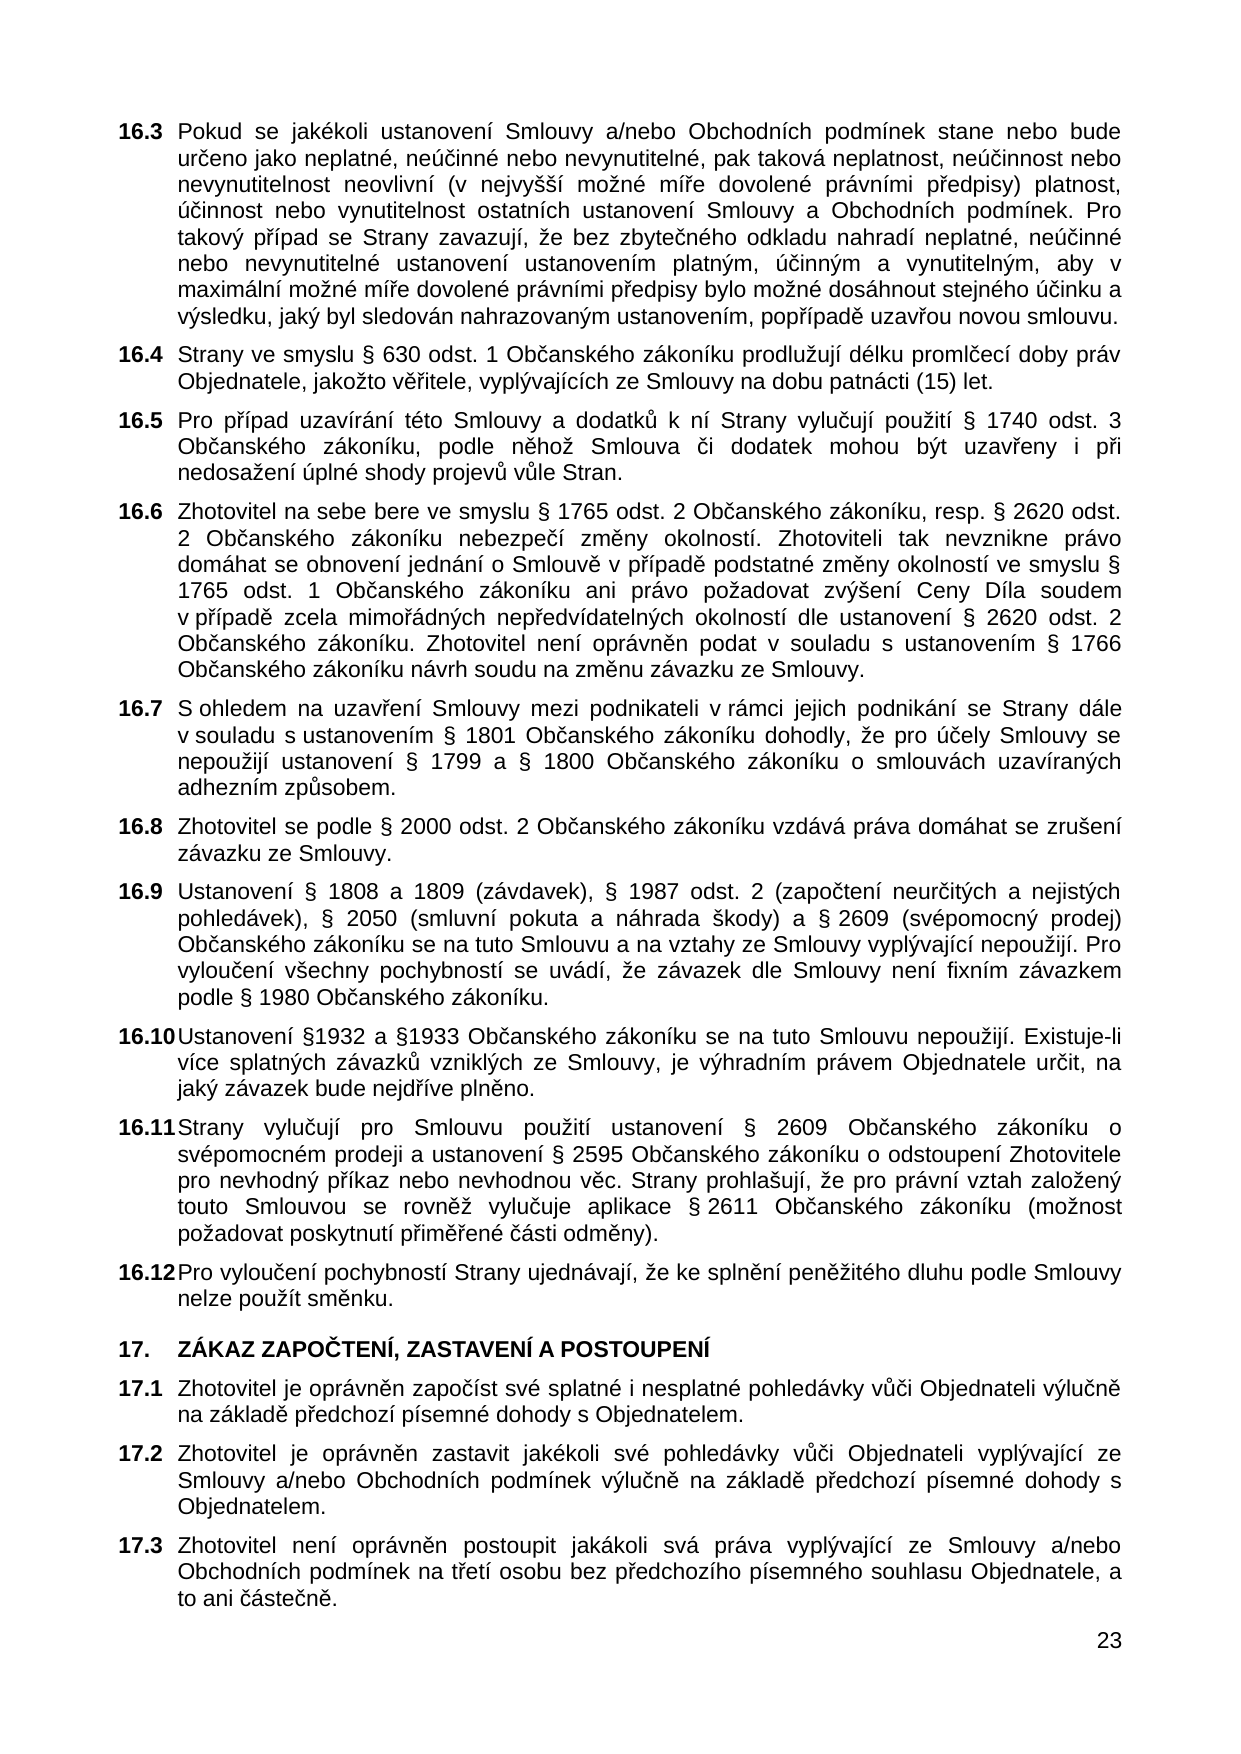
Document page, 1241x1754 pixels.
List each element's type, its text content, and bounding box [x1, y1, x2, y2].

text Pokud se jakékoli ustanovení Smlouvy a/nebo Obchodních podmínek stane nebo bude určeno jako neplatné, neúčinné nebo nevynutitelné, pak taková neplatnost, neúčinnost nebo nevynutitelnost neovlivní (v nejvyšší možné míře dovolené právními předpisy) platnost, účinnost nebo vynutitelnost ostatních ustanovení Smlouvy a Obchodních podmínek. Pro takový případ se Strany zavazují, že bez zbytečného odkladu nahradí neplatné, neúčinné nebo nevynutitelné ustanovení ustanovením platným, účinným a vynutitelným, aby v maximální možné míře dovolené právními předpisy bylo možné dosáhnout stejného účinku a výsledku, jaký byl sledován nahrazovaným ustanovením, popřípadě uzavřou novou smlouvu. [118, 118, 1122, 329]
text Ustanovení § 1808 a 1809 (závdavek), § 1987 odst. 2 (započtení neurčitých a nejistých pohledávek), § 2050 (smluvní pokuta a náhrada škody) a § 2609 (svépomocný prodej) Občanského zákoníku se na tuto Smlouvu a na vztahy ze Smlouvy vyplývající nepoužijí. Pro vyloučení všechny pochybností se uvádí, že závazek dle Smlouvy není fixním závazkem podle § 1980 Občanského zákoníku. [118, 878, 1122, 1010]
text Zhotovitel se podle § 2000 odst. 2 Občanského zákoníku vzdává práva domáhat se zrušení závazku ze Smlouvy. [118, 813, 1122, 866]
text Zhotovitel na sebe bere ve smyslu § 1765 odst. 2 Občanského zákoníku, resp. § 2620 odst. 2 Občanského zákoníku nebezpečí změny okolností. Zhotoviteli tak nevznikne právo domáhat se obnovení jednání o Smlouvě v případě podstatné změny okolností ve smyslu § 1765 odst. 1 Občanského zákoníku ani právo požadovat zvýšení Ceny Díla soudem v případě zcela mimořádných nepředvídatelných okolností dle ustanovení § 2620 odst. 2 Občanského zákoníku. Zhotovitel není oprávněn podat v souladu s ustanovením § 1766 Občanského zákoníku návrh soudu na změnu závazku ze Smlouvy. [118, 498, 1122, 683]
text Strany ve smyslu § 630 odst. 1 Občanského zákoníku prodlužují délku promlčecí doby práv Objednatele, jakožto věřitele, vyplývajících ze Smlouvy na dobu patnácti (15) let. [118, 341, 1122, 394]
text Zhotovitel je oprávněn zastavit jakékoli své pohledávky vůči Objednateli vyplývající ze Smlouvy a/nebo Obchodních podmínek výlučně na základě předchozí písemné dohody s Objednatelem. [118, 1440, 1122, 1519]
subtitle Zákaz započtení, zastavení a postoupení [118, 1336, 1122, 1362]
text Pro případ uzavírání této Smlouvy a dodatků k ní Strany vylučují použití § 1740 odst. 3 Občanského zákoníku, podle něhož Smlouva či dodatek mohou být uzavřeny i při nedosažení úplné shody projevů vůle Stran. [118, 407, 1122, 486]
text Strany vylučují pro Smlouvu použití ustanovení § 2609 Občanského zákoníku o svépomocném prodeji a ustanovení § 2595 Občanského zákoníku o odstoupení Zhotovitele pro nevhodný příkaz nebo nevhodnou věc. Strany prohlašují, že pro právní vztah založený touto Smlouvou se rovněž vylučuje aplikace § 2611 Občanského zákoníku (možnost požadovat poskytnutí přiměřené části odměny). [118, 1114, 1122, 1246]
text Zhotovitel je oprávněn započíst své splatné i nesplatné pohledávky vůči Objednateli výlučně na základě předchozí písemné dohody s Objednatelem. [118, 1375, 1122, 1428]
text Ustanovení §1932 a §1933 Občanského zákoníku se na tuto Smlouvu nepoužijí. Existuje-li více splatných závazků vzniklých ze Smlouvy, je výhradním právem Objednatele určit, na jaký závazek bude nejdříve plněno. [118, 1023, 1122, 1102]
text S ohledem na uzavření Smlouvy mezi podnikateli v rámci jejich podnikání se Strany dále v souladu s ustanovením § 1801 Občanského zákoníku dohodly, že pro účely Smlouvy se nepoužijí ustanovení § 1799 a § 1800 Občanského zákoníku o smlouvách uzavíraných adhezním způsobem. [118, 695, 1122, 801]
text Zhotovitel není oprávněn postoupit jakákoli svá práva vyplývající ze Smlouvy a/nebo Obchodních podmínek na třetí osobu bez předchozího písemného souhlasu Objednatele, a to ani částečně. [118, 1532, 1122, 1611]
text Pro vyloučení pochybností Strany ujednávají, že ke splnění peněžitého dluhu podle Smlouvy nelze použít směnku. [118, 1258, 1122, 1311]
